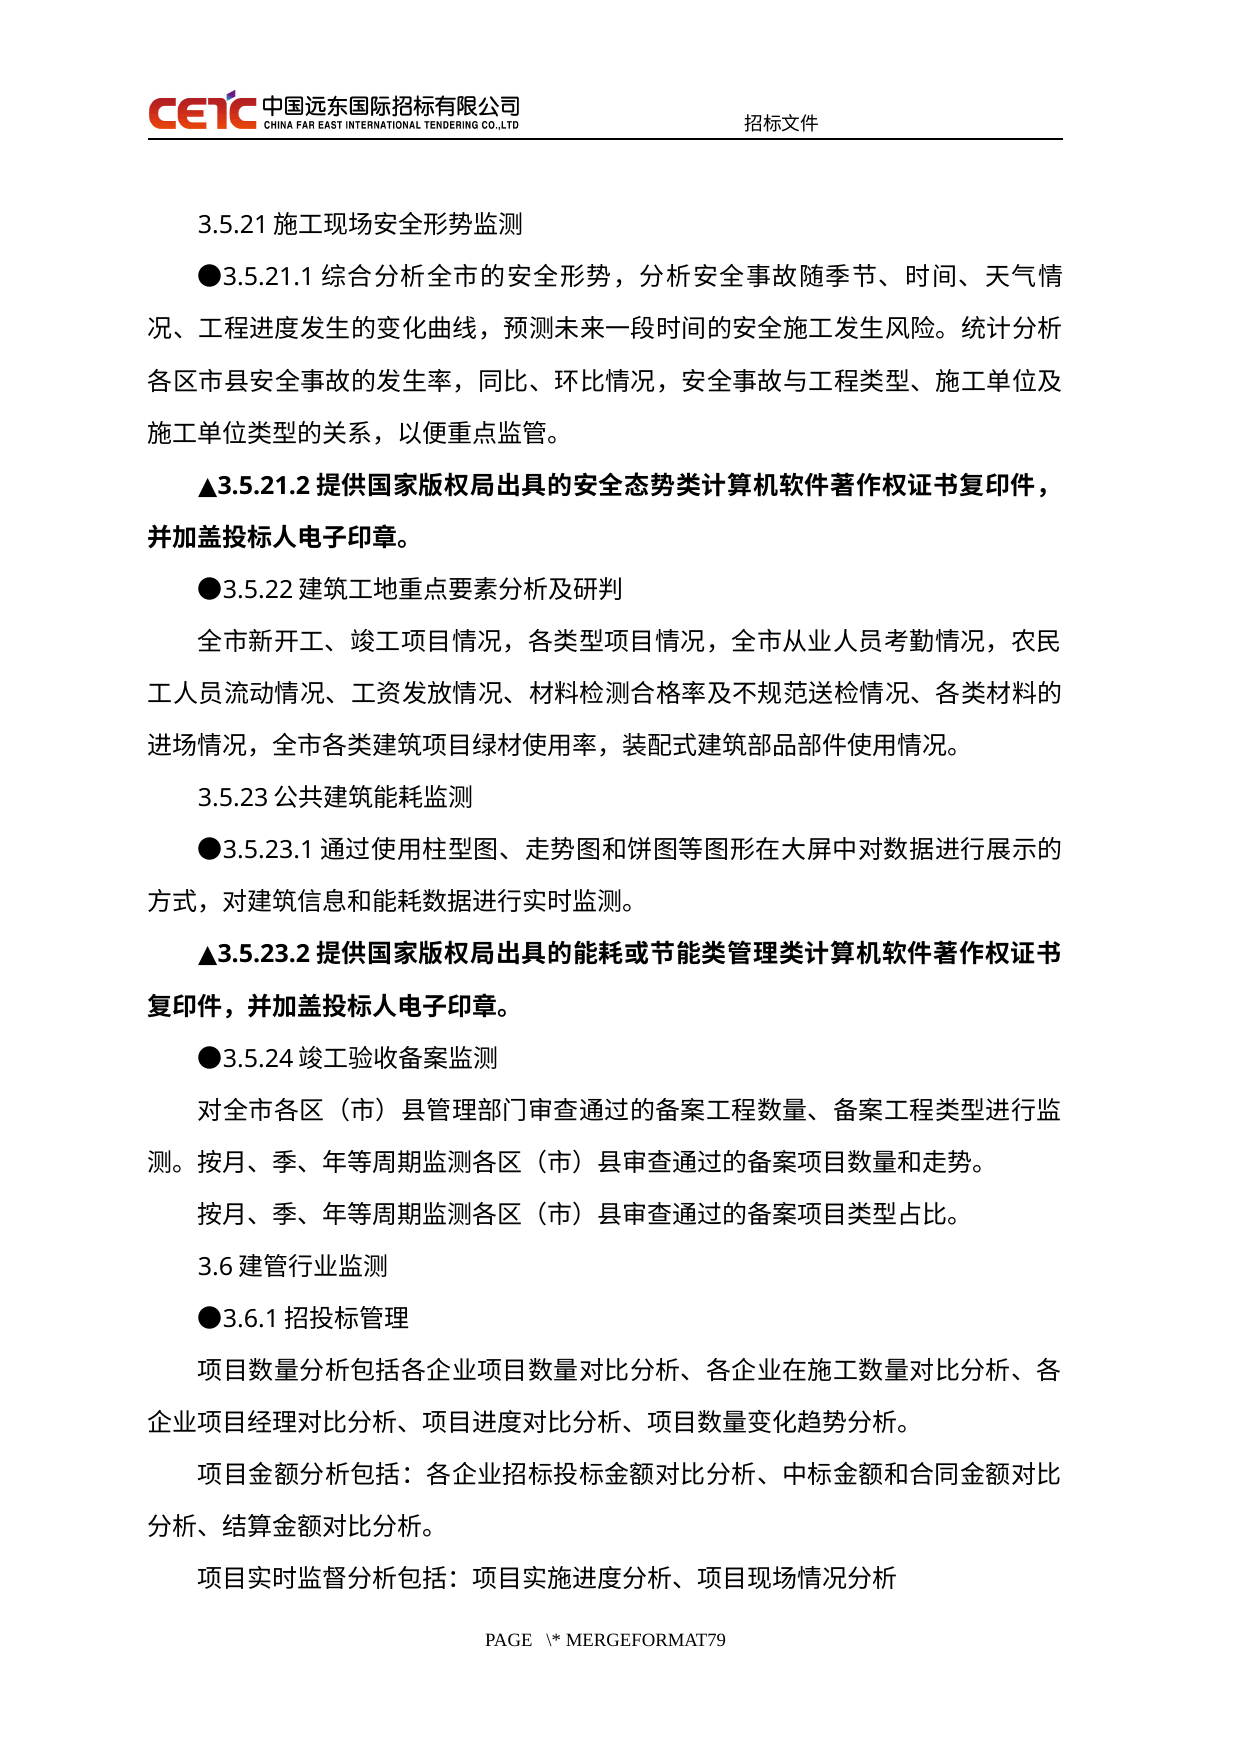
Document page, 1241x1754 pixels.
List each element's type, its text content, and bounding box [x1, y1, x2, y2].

text ●3.5.23.1通过使用柱型图、走势图和饼图等图形在大屏中对数据进行展示的方式，对建筑信息和能耗数据进行实时监测。 [148, 817, 1063, 921]
text 项目数量分析包括各企业项目数量对比分析、各企业在施工数量对比分析、各企业项目经理对比分析、项目进度对比分析、项目数量变化趋势分析。 [148, 1338, 1063, 1442]
text ●3.5.21.1综合分析全市的安全形势，分析安全事故随季节、时间、天气情况、工程进度发生的变化曲线，预测未来一段时间的安全施工发生风险。统计分析各区市县安全事故的发生率，同比、环比情况，安全事故与工程类型、施工单位及施工单位类型的关系，以便重点监管。 [148, 244, 1063, 452]
picture [147, 88, 524, 131]
text 项目实时监督分析包括：项目实施进度分析、项目现场情况分析 [148, 1546, 1063, 1598]
text ▲3.5.21.2提供国家版权局出具的安全态势类计算机软件著作权证书复印件，并加盖投标人电子印章。 [148, 452, 1063, 557]
text 3.6建管行业监测 [148, 1234, 1063, 1286]
text 对全市各区（市）县管理部门审查通过的备案工程数量、备案工程类型进行监测。按月、季、年等周期监测各区（市）县审查通过的备案项目数量和走势。 [148, 1077, 1063, 1182]
text 3.5.21施工现场安全形势监测 [148, 192, 1063, 244]
text ●3.6.1招投标管理 [148, 1286, 1063, 1338]
text ▲3.5.23.2提供国家版权局出具的能耗或节能类管理类计算机软件著作权证书复印件，并加盖投标人电子印章。 [148, 921, 1063, 1025]
text 全市新开工、竣工项目情况，各类型项目情况，全市从业人员考勤情况，农民工人员流动情况、工资发放情况、材料检测合格率及不规范送检情况、各类材料的进场情况，全市各类建筑项目绿材使用率，装配式建筑部品部件使用情况。 [148, 609, 1063, 765]
text 项目金额分析包括：各企业招标投标金额对比分析、中标金额和合同金额对比分析、结算金额对比分析。 [148, 1442, 1063, 1546]
text ●3.5.22建筑工地重点要素分析及研判 [148, 557, 1063, 609]
text ●3.5.24竣工验收备案监测 [148, 1025, 1063, 1077]
text 3.5.23公共建筑能耗监测 [148, 765, 1063, 817]
text 按月、季、年等周期监测各区（市）县审查通过的备案项目类型占比。 [148, 1182, 1063, 1234]
